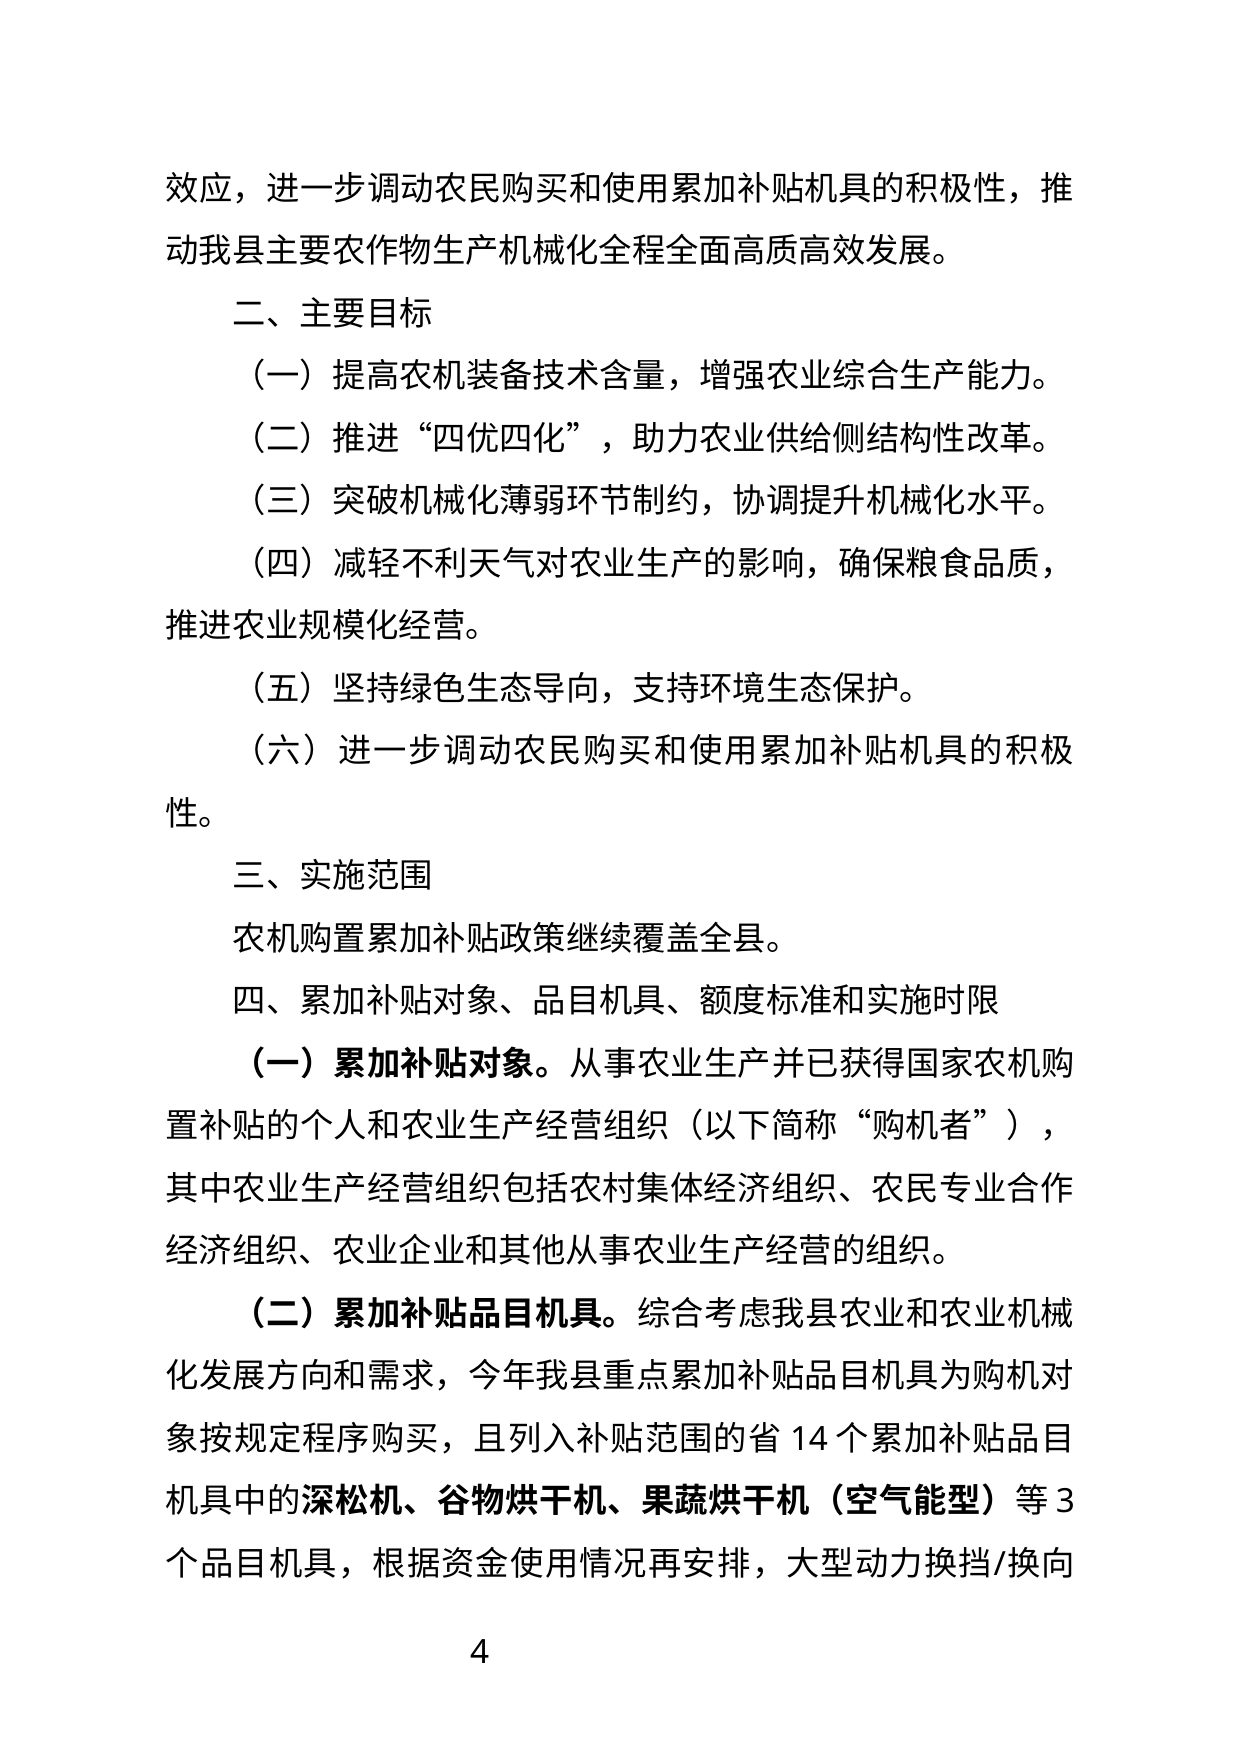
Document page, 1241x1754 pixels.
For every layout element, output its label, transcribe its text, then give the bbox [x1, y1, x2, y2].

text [165, 150, 1075, 275]
text 二、主要目标 [165, 275, 1075, 337]
text 农机购置累加补贴政策继续覆盖全县。 [165, 900, 1075, 962]
text （三）突破机械化薄弱环节制约，协调提升机械化水平。 [165, 462, 1075, 525]
text （一）提高农机装备技术含量，增强农业综合生产能力。 [165, 337, 1075, 400]
text （一）累加补贴对象。从事农业生产并已获得国家农机购置补贴的个人和农业生产经营组织（以下简称“购机者”），其中农业生产经营组织包括农村集体经济组织、农民专业合作经济组织、农业企业和其他从事农业生产经营的组织。 [165, 1025, 1075, 1275]
text 三、实施范围 [165, 837, 1075, 900]
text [165, 1275, 1075, 1587]
text （五）坚持绿色生态导向，支持环境生态保护。 [165, 650, 1075, 712]
text （四）减轻不利天气对农业生产的影响，确保粮食品质，推进农业规模化经营。 [165, 525, 1075, 650]
text （二）推进“四优四化”，助力农业供给侧结构性改革。 [165, 400, 1075, 462]
text （六）进一步调动农民购买和使用累加补贴机具的积极性。 [165, 712, 1075, 837]
text 四、累加补贴对象、品目机具、额度标准和实施时限 [165, 962, 1075, 1025]
